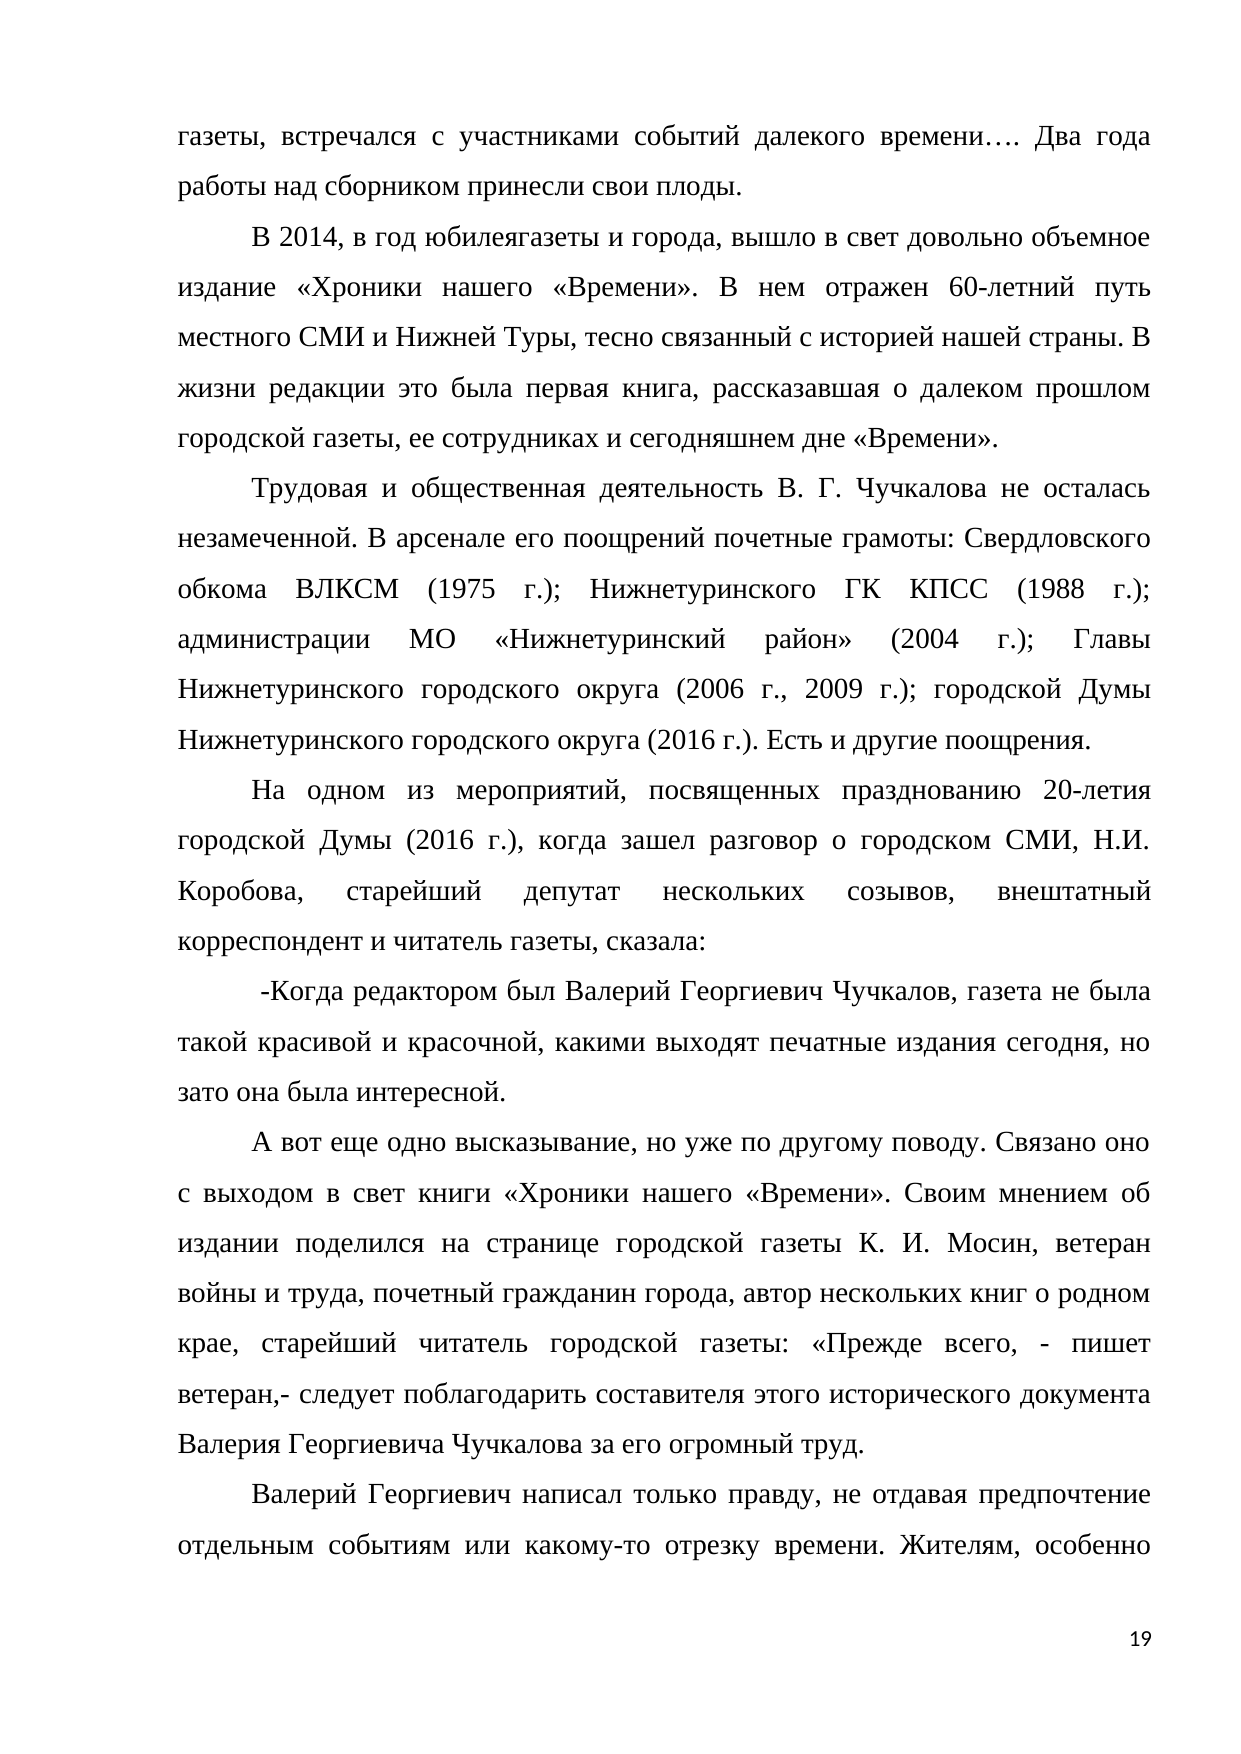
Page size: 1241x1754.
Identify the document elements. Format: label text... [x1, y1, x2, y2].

text В 2014, в год юбилеягазеты и города, вышло в свет довольно объемное издание «Хроники нашего «Времени». В нем отражен 60-летний путь местного СМИ и Нижней Туры, тесно связанный с историей нашей страны. В жизни редакции это была первая книга, рассказавшая о далеком прошлом городской газеты, ее сотрудниках и сегодняшнем дне «Времени». [177, 219, 1152, 453]
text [177, 1477, 1152, 1560]
text -Когда редактором был Валерий Георгиевич Чучкалов, газета не была такой красивой и красочной, какими выходят печатные издания сегодня, но зато она была интересной. [177, 973, 1152, 1108]
text Трудовая и общественная деятельность В. Г. Чучкалова не осталась незамеченной. В арсенале его поощрений почетные грамоты: Свердловского обкома ВЛКСМ (1975 г.); Нижнетуринского ГК КПСС (1988 г.); администрации МО «Нижнетуринский район» (2004 г.); Главы Нижнетуринского городского округа (2006 г., 2009 г.); городской Думы Нижнетуринского городского округа (2016 г.). Есть и другие поощрения. [177, 470, 1152, 755]
text На одном из мероприятий, посвященных празднованию 20-летия городской Думы (2016 г.), когда зашел разговор о городском СМИ, Н.И. Коробова, старейший депутат нескольких созывов, внештатный корреспондент и читатель газеты, сказала: [177, 772, 1152, 957]
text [177, 118, 1152, 202]
text А вот еще одно высказывание, но уже по другому поводу. Связано оно с выходом в свет книги «Хроники нашего «Времени». Своим мнением об издании поделился на странице городской газеты К. И. Мосин, ветеран войны и труда, почетный гражданин города, автор нескольких книг о родном крае, старейший читатель городской газеты: «Прежде всего, - пишет ветеран,- следует поблагодарить составителя этого исторического документа Валерия Георгиевича Чучкалова за его огромный труд. [177, 1124, 1152, 1460]
